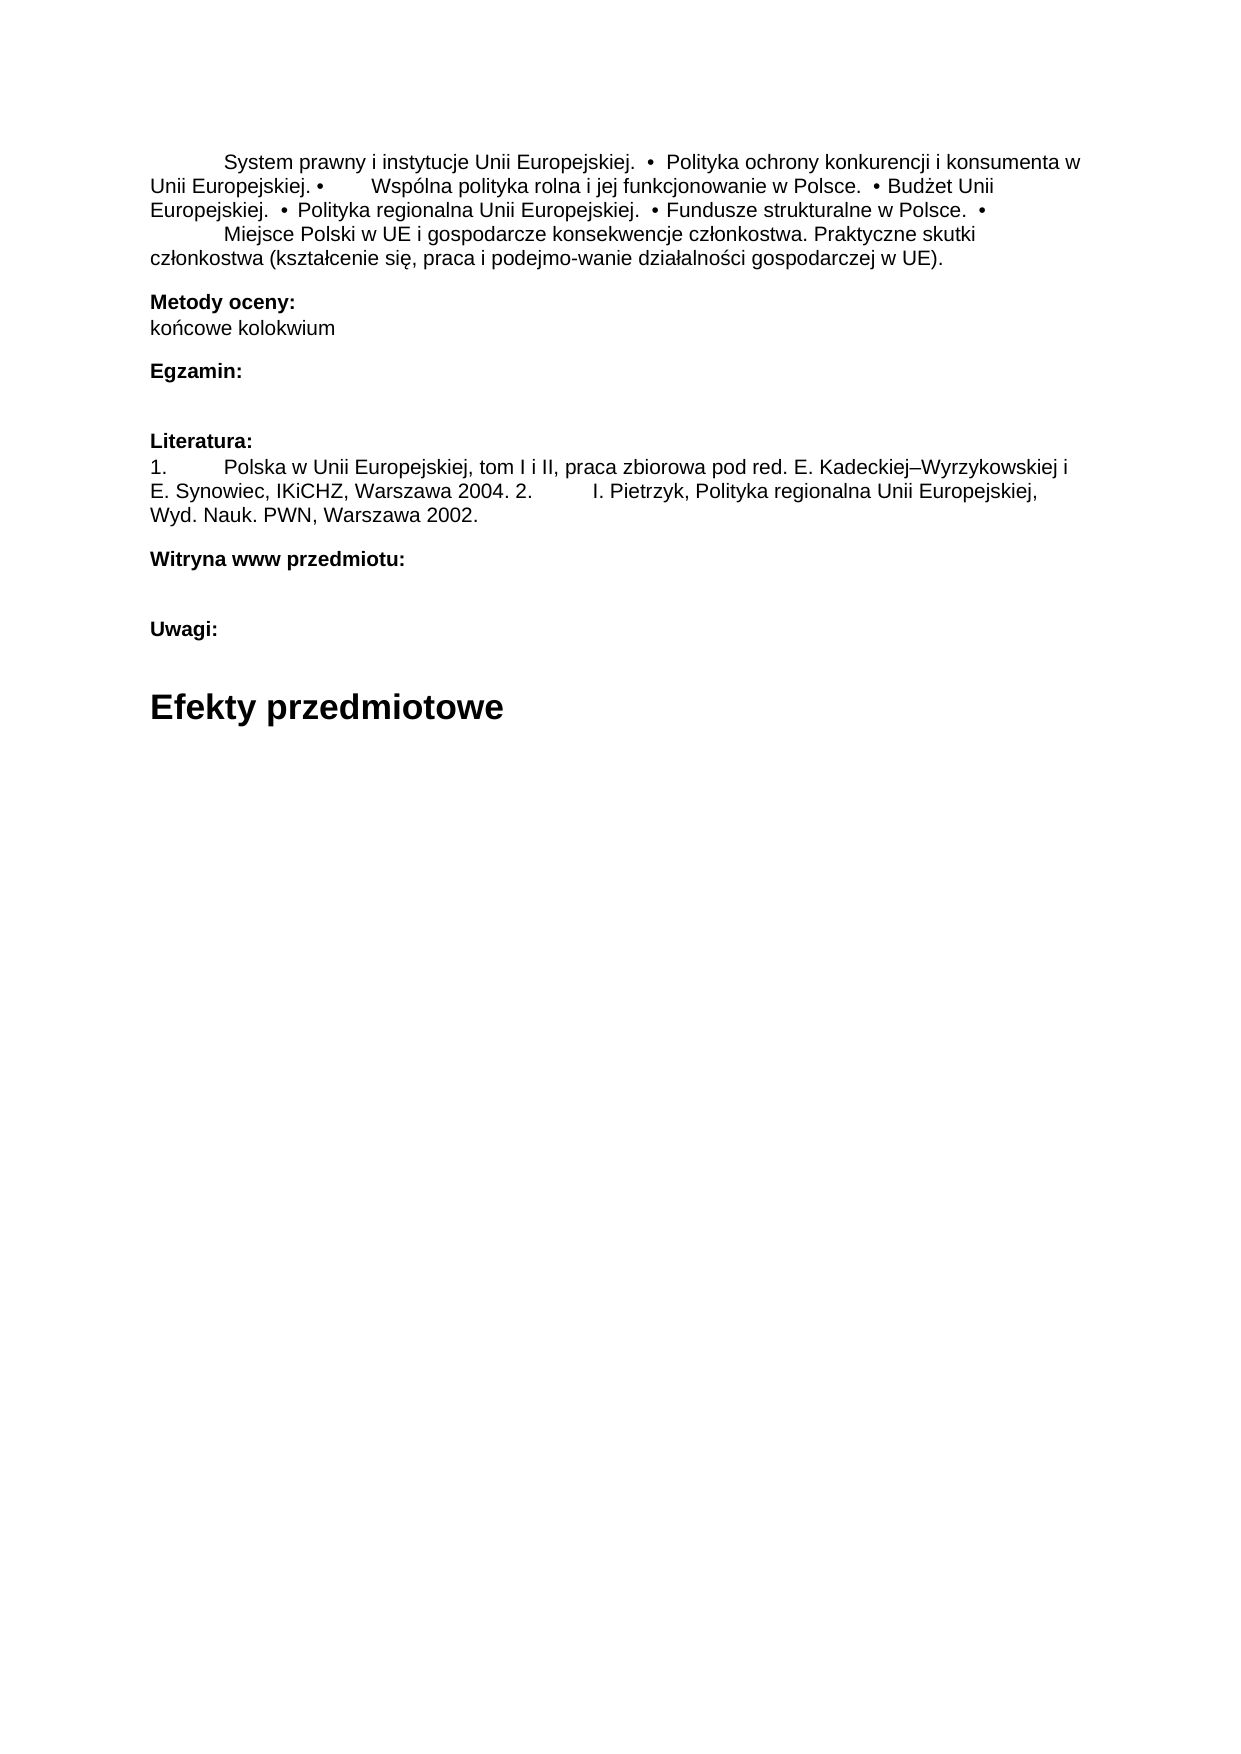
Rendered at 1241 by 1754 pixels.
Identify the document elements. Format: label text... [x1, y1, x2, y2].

text końcowe kolokwium [150, 316, 1090, 339]
text 1. Polska w Unii Europejskiej, tom I i II, praca zbiorowa pod red. E. Kadeckiej–Wyrzykowskiej i E. Synowiec, IKiCHZ, Warszawa 2004. 2. I. Pietrzyk, Polityka regionalna Unii Europejskiej, Wyd. Nauk. PWN, Warszawa 2002. [150, 455, 1090, 527]
text Egzamin: [150, 359, 1090, 383]
subtitle Efekty przedmiotowe [150, 686, 1090, 727]
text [150, 150, 1090, 270]
text Metody oceny: [150, 289, 1090, 313]
text Uwagi: [150, 617, 1090, 641]
text Literatura: [150, 429, 1090, 453]
text Witryna www przedmiotu: [150, 547, 1090, 571]
